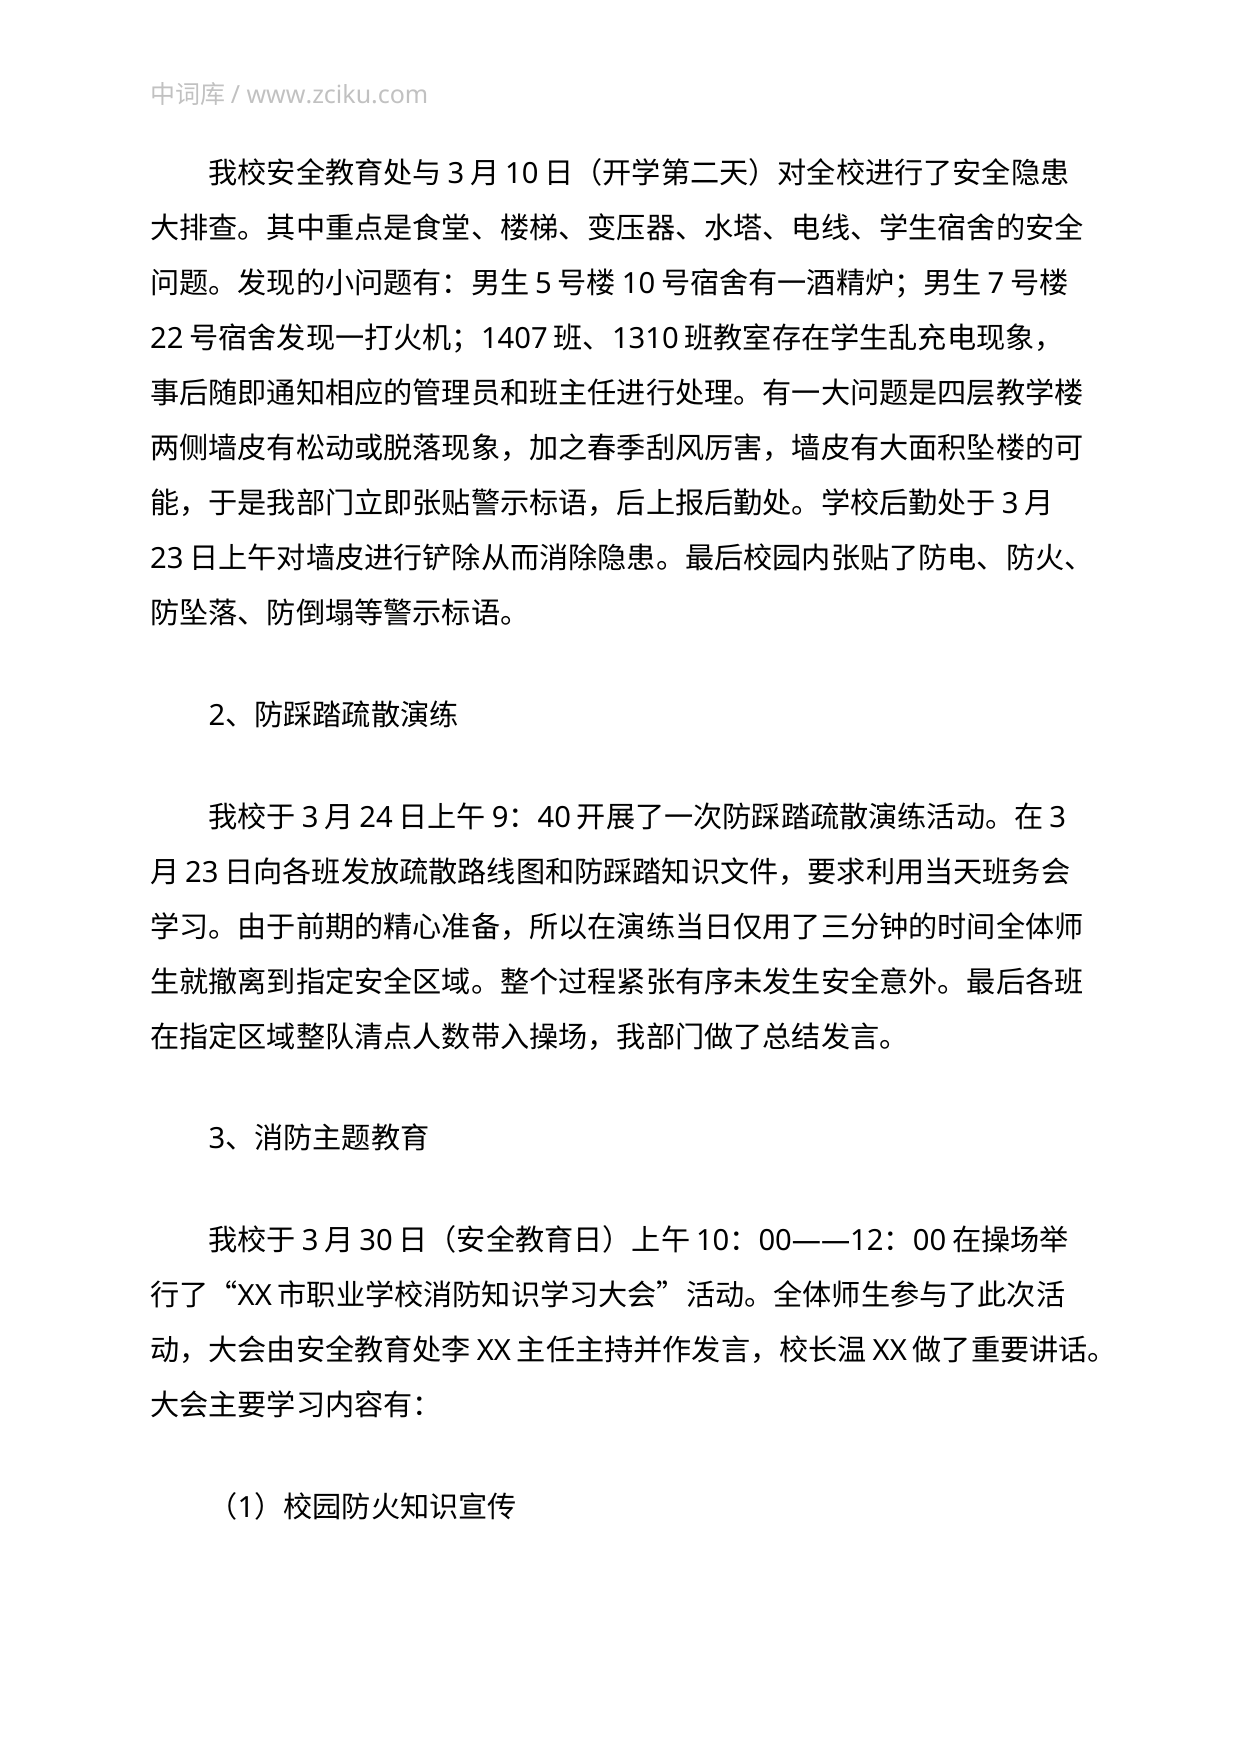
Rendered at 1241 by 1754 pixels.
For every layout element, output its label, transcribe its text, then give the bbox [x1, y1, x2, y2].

text 我校于3月30日（安全教育日）上午10：00——12：00在操场举行了“XX市职业学校消防知识学习大会”活动。全体师生参与了此次活动，大会由安全教育处李XX主任主持并作发言，校长温XX做了重要讲话。大会主要学习内容有： [150, 1217, 1090, 1424]
text 我校安全教育处与3月10日（开学第二天）对全校进行了安全隐患大排查。其中重点是食堂、楼梯、变压器、水塔、电线、学生宿舍的安全问题。发现的小问题有：男生5号楼10号宿舍有一酒精炉；男生7号楼22号宿舍发现一打火机；1407班、1310班教室存在学生乱充电现象，事后随即通知相应的管理员和班主任进行处理。有一大问题是四层教学楼两侧墙皮有松动或脱落现象，加之春季刮风厉害，墙皮有大面积坠楼的可能，于是我部门立即张贴警示标语，后上报后勤处。学校后勤处于3月23日上午对墙皮进行铲除从而消除隐患。最后校园内张贴了防电、防火、防坠落、防倒塌等警示标语。 [150, 150, 1090, 632]
text 2、防踩踏疏散演练 [150, 691, 1090, 734]
text 我校于3月24日上午9：40开展了一次防踩踏疏散演练活动。在3月23日向各班发放疏散路线图和防踩踏知识文件，要求利用当天班务会学习。由于前期的精心准备，所以在演练当日仅用了三分钟的时间全体师生就撤离到指定安全区域。整个过程紧张有序未发生安全意外。最后各班在指定区域整队清点人数带入操场，我部门做了总结发言。 [150, 793, 1090, 1056]
text 3、消防主题教育 [150, 1115, 1090, 1157]
text （1）校园防火知识宣传 [150, 1484, 1090, 1526]
